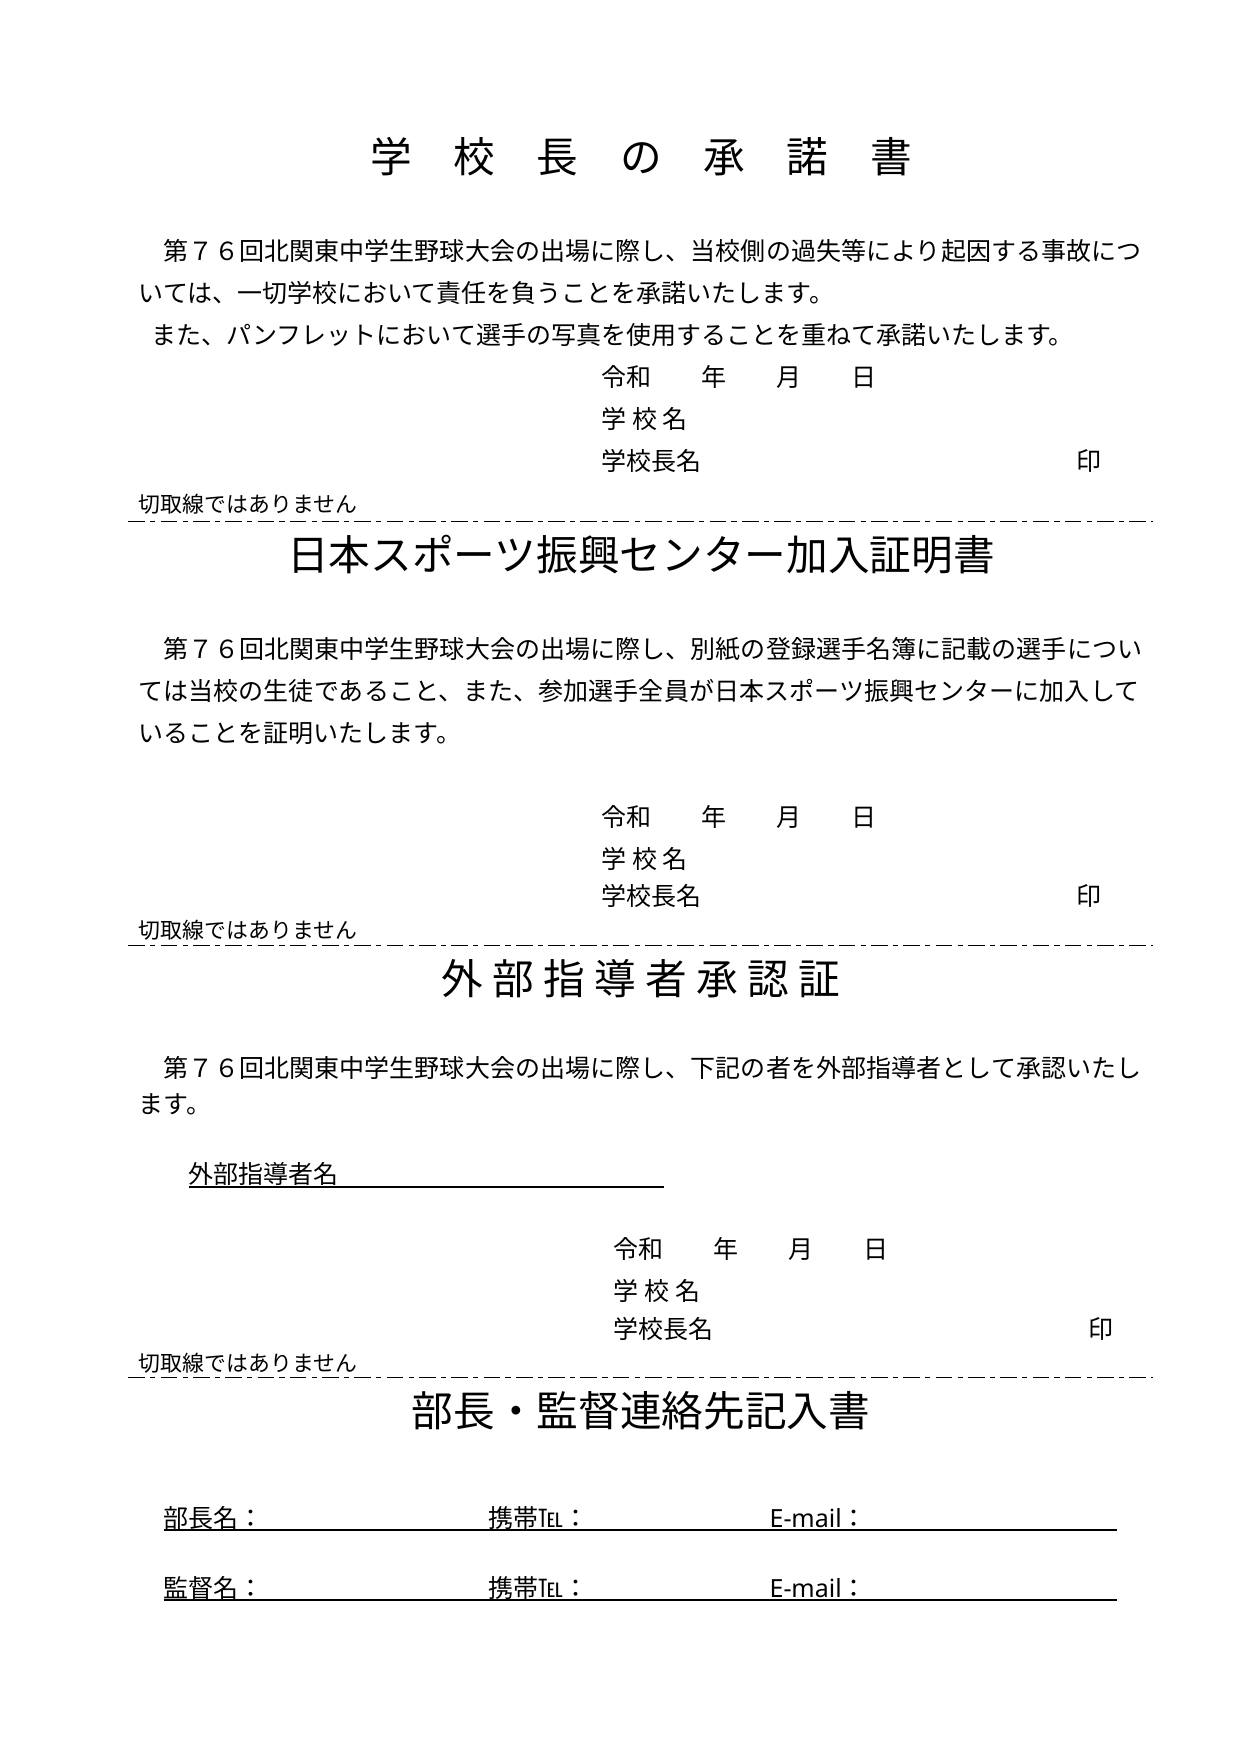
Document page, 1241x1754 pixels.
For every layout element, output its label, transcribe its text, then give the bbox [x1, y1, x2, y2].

table_cell 外 部 指 導 者 承 認 証 第７６回北関東中学生野球大会の出場に際し、下記の者を外部指導者として承認いたします。 外部指導者名 令和 年 月 日 学 校 名 学校長名 印 切取線ではありません [128, 945, 1153, 1377]
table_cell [128, 1377, 1153, 1673]
table_header 学 校 長 の 承 諾 書 第７６回北関東中学生野球大会の出場に際し、当校側の過失等により起因する事故については、一切学校において責任を負うことを承諾いたします。 また、パンフレットにおいて選手の写真を使用することを重ねて承諾いたします。 令和 年 月 日 学 校 名 学校長名 印 切取線ではありません [128, 124, 1153, 521]
table_cell 日本スポーツ振興センター加入証明書 第７６回北関東中学生野球大会の出場に際し、別紙の登録選手名簿に記載の選手については当校の生徒であること、また、参加選手全員が日本スポーツ振興センターに加入していることを証明いたします。 令和 年 月 日 学 校 名 学校長名 印 切取線ではありません [128, 521, 1153, 945]
